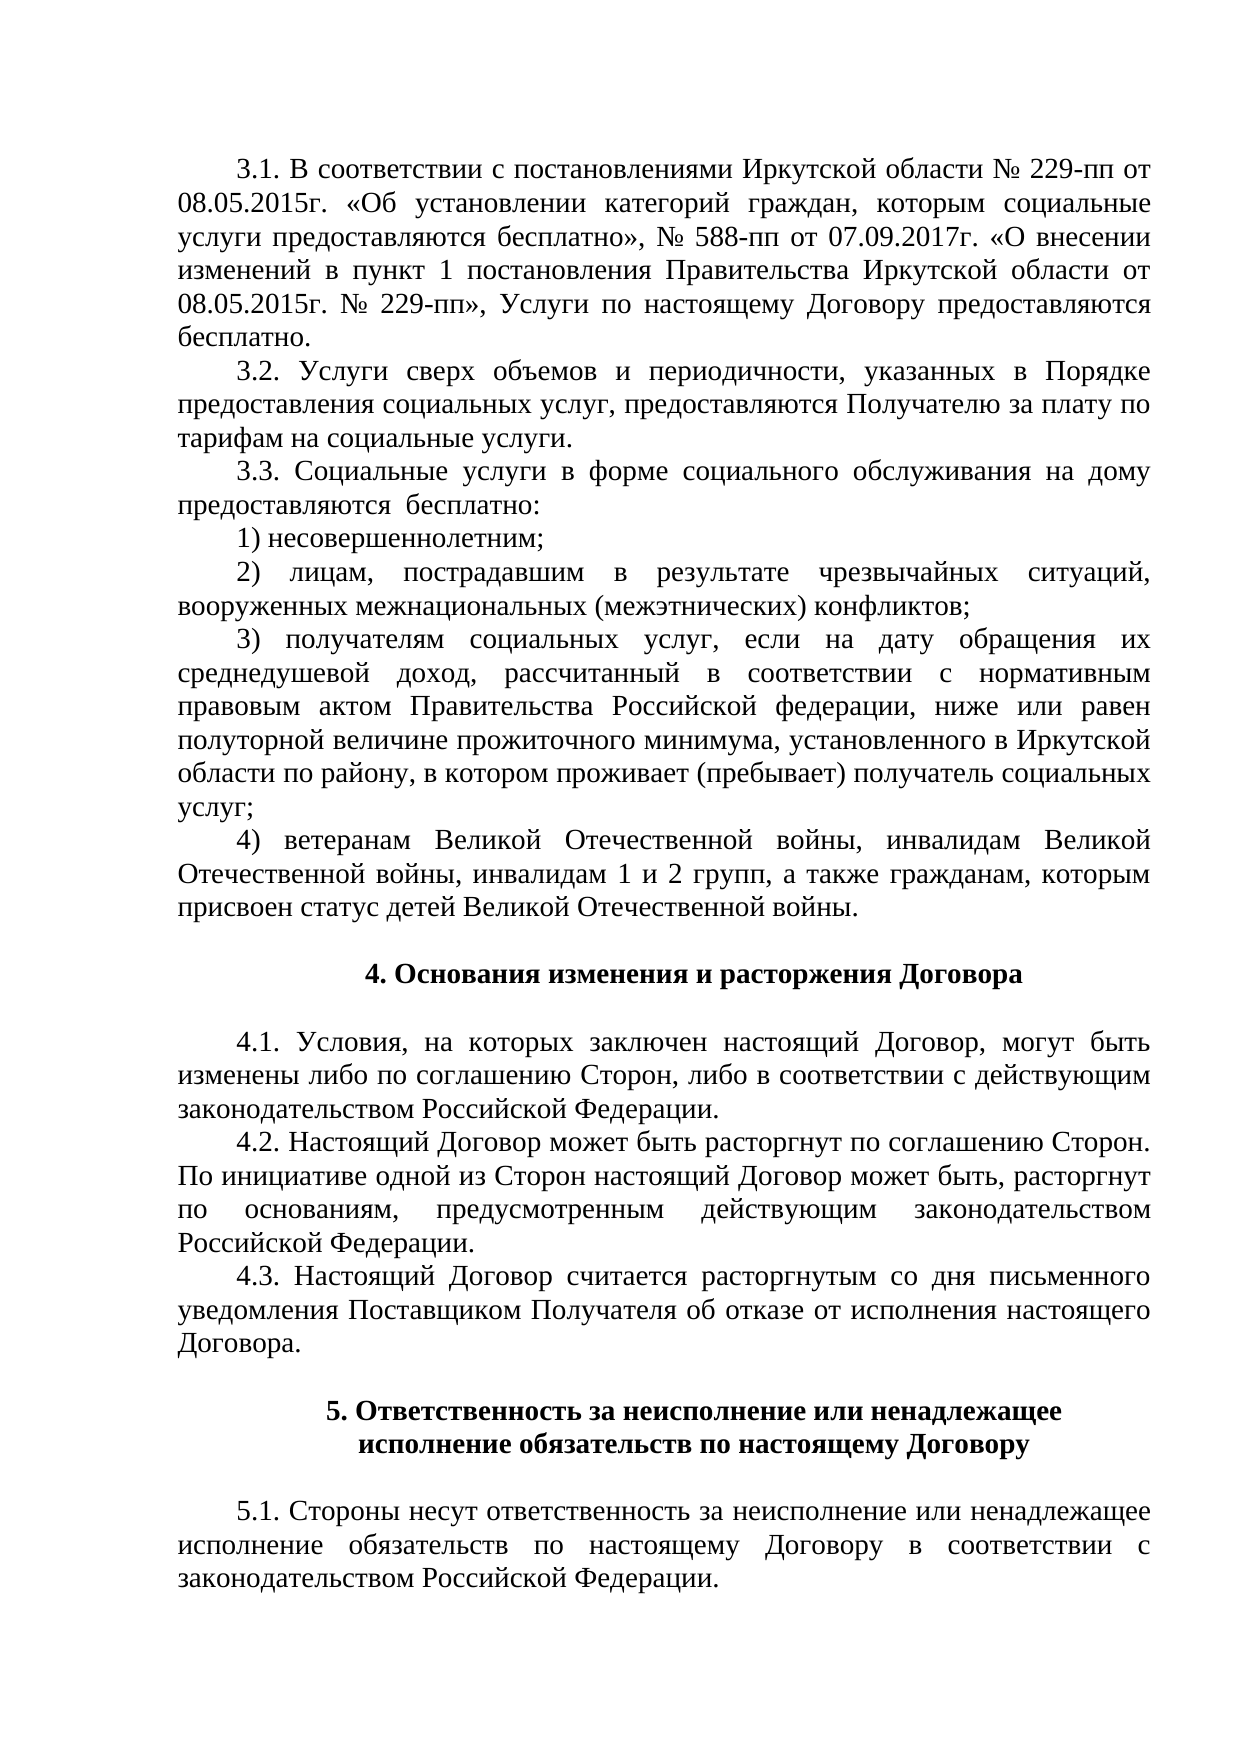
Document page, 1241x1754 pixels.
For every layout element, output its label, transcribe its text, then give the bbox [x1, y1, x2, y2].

text 5.1. Стороны несут ответственность за неисполнение или ненадлежащее исполнение обязательств по настоящему Договору в соответствии с законодательством Российской Федерации. [177, 1493, 1152, 1594]
text 3) получателям социальных услуг, если на дату обращения их среднедушевой доход, рассчитанный в соответствии с нормативным правовым актом Правительства Российской федерации, ниже или равен полуторной величине прожиточного минимума, установленного в Иркутской области по району, в котором проживает (пребывает) получатель социальных услуг; [177, 621, 1152, 822]
text 4.2. Настоящий Договор может быть расторгнут по соглашению Сторон. По инициативе одной из Сторон настоящий Договор может быть, расторгнут по основаниям, предусмотренным действующим законодательством Российской Федерации. [177, 1124, 1152, 1258]
text 2) лицам, пострадавшим в результате чрезвычайных ситуаций, вооруженных межнациональных (межэтнических) конфликтов; [177, 554, 1152, 621]
text 3.3. Социальные услуги в форме социального обслуживания на дому предоставляются бесплатно: [177, 453, 1152, 521]
text 4.3. Настоящий Договор считается расторгнутым со дня письменного уведомления Поставщиком Получателя об отказе от исполнения настоящего Договора. [177, 1258, 1152, 1359]
text 4) ветеранам Великой Отечественной войны, инвалидам Великой Отечественной войны, инвалидам 1 и 2 групп, а также гражданам, которым присвоен статус детей Великой Отечественной войны. [177, 822, 1152, 923]
text исполнение обязательств по настоящему Договору [177, 1426, 1152, 1460]
text 4.1. Условия, на которых заключен настоящий Договор, могут быть изменены либо по соглашению Сторон, либо в соответствии с действующим законодательством Российской Федерации. [177, 1024, 1152, 1124]
text 3.2. Услуги сверх объемов и периодичности, указанных в Порядке предоставления социальных услуг, предоставляются Получателю за плату по тарифам на социальные услуги. [177, 353, 1152, 453]
text 4. Основания изменения и расторжения Договора [177, 957, 1152, 990]
text 5. Ответственность за неисполнение или ненадлежащее [177, 1393, 1152, 1426]
text 1) несовершеннолетним; [177, 521, 1152, 554]
text 3.1. В соответствии с постановлениями Иркутской области № 229-пп от 08.05.2015г. «Об установлении категорий граждан, которым социальные услуги предоставляются бесплатно», № 588-пп от 07.09.2017г. «О внесении изменений в пункт 1 постановления Правительства Иркутской области от 08.05.2015г. № 229-пп», Услуги по настоящему Договору предоставляются бесплатно. [177, 152, 1152, 353]
